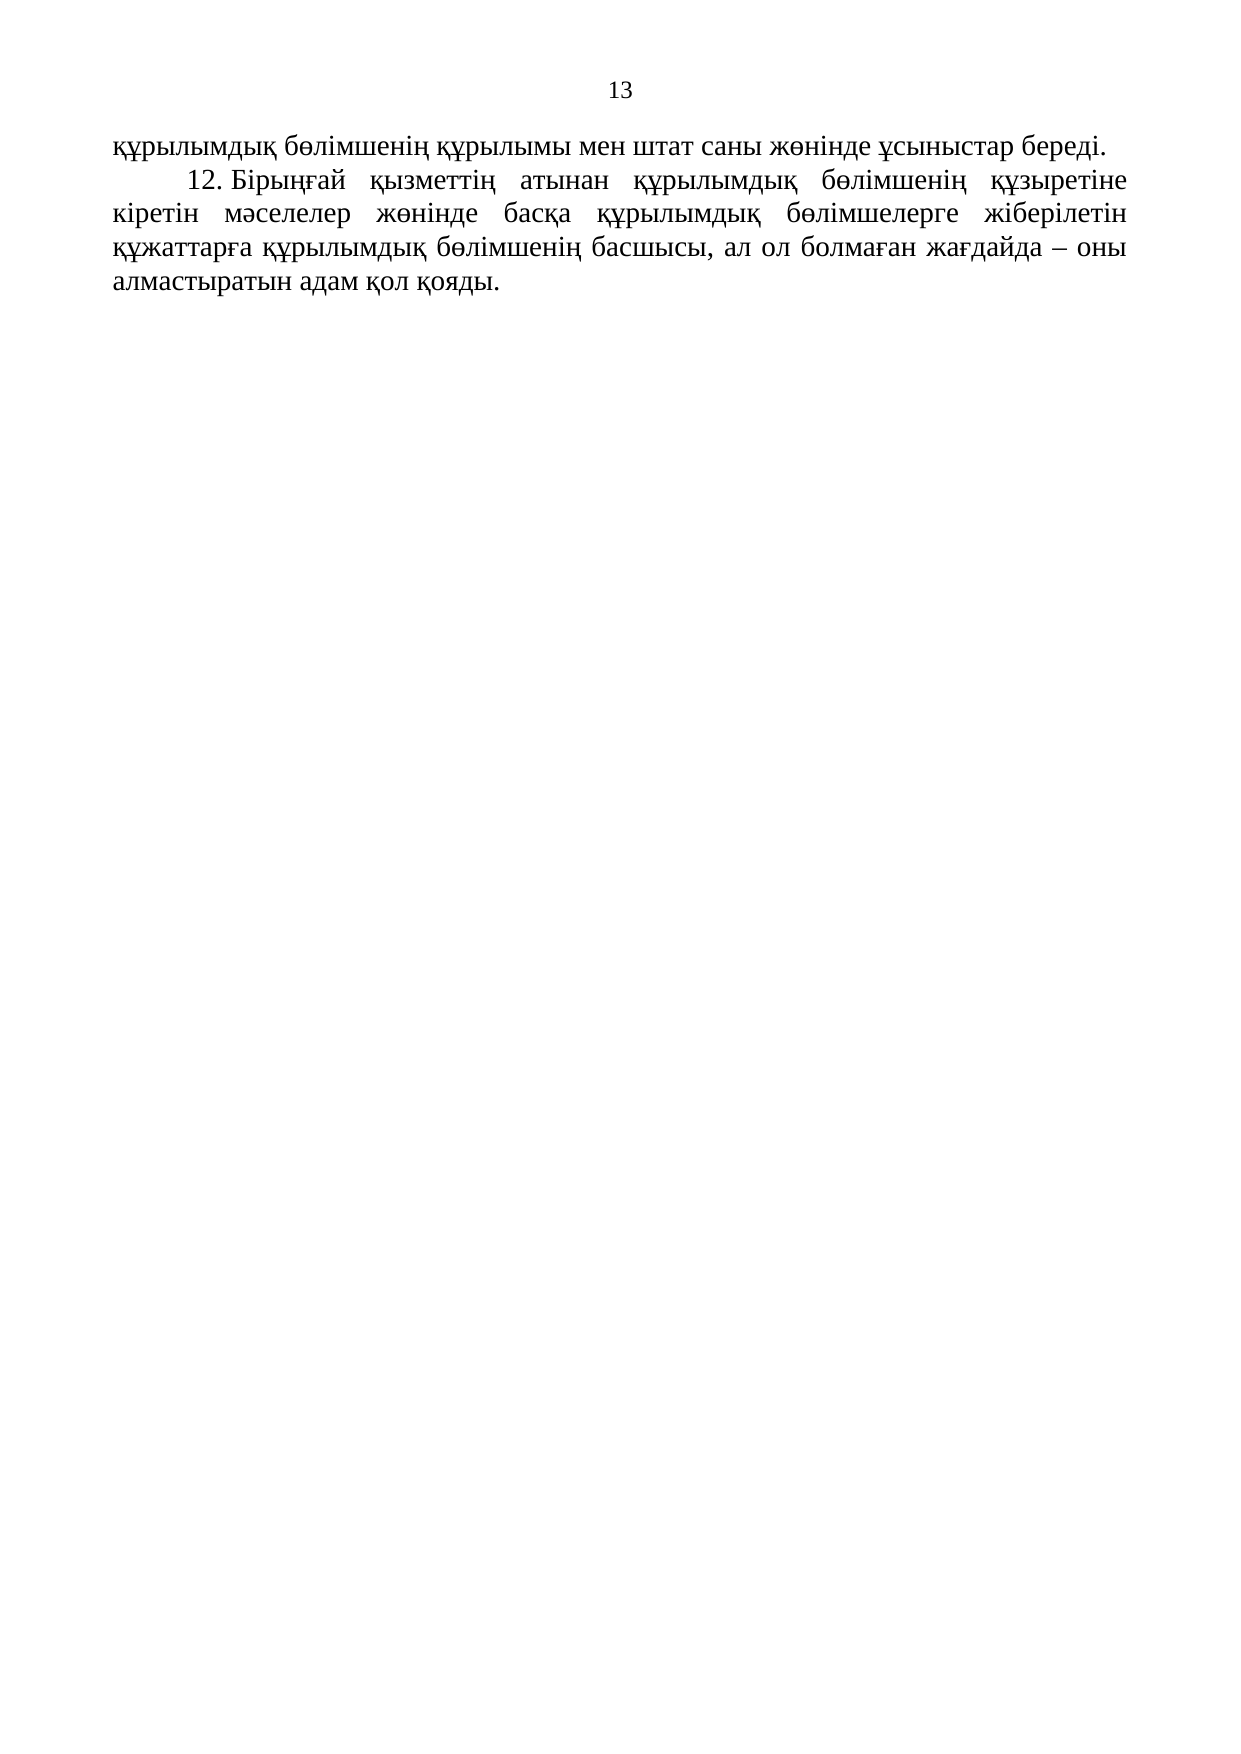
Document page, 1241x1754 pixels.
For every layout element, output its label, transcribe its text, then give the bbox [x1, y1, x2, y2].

list Бірыңғай қызметтің атынан құрылымдық бөлімшенің құзыретіне кіретін мәселелер жөнінде басқа құрылымдық бөлімшелерге жіберілетін құжаттарға құрылымдық бөлімшенің басшысы, ал ол болмаған жағдайда – оны алмастыратын адам қол қояды. [112, 162, 1128, 296]
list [112, 128, 1128, 162]
